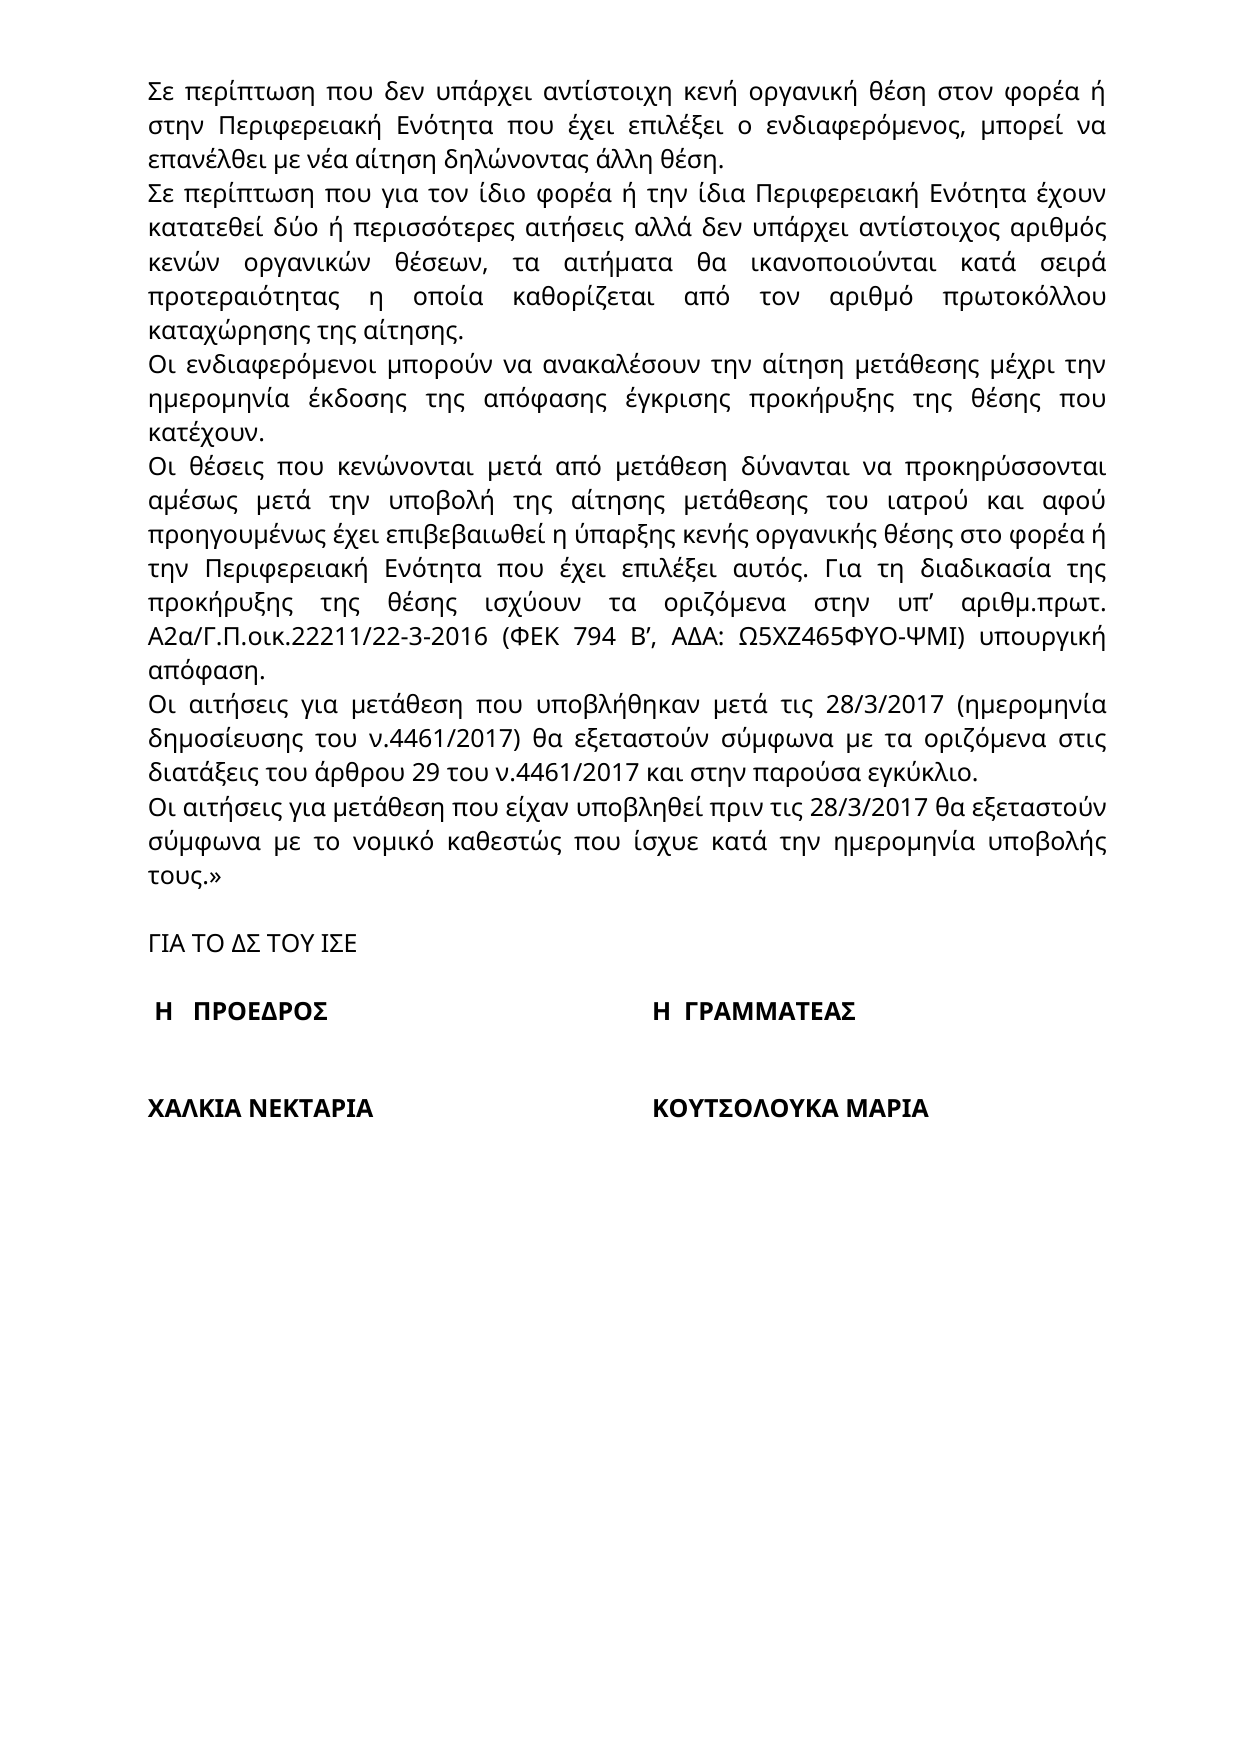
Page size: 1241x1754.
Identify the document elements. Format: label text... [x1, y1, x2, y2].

text Οι ενδιαφερόμενοι μπορούν να ανακαλέσουν την αίτηση μετάθεσης μέχρι την ημερομηνία έκδοσης της απόφασης έγκρισης προκήρυξης της θέσης που κατέχουν. [148, 346, 1107, 448]
text Οι θέσεις που κενώνονται μετά από μετάθεση δύνανται να προκηρύσσονται αμέσως μετά την υποβολή της αίτησης μετάθεσης του ιατρού και αφού προηγουμένως έχει επιβεβαιωθεί η ύπαρξης κενής οργανικής θέσης στο φορέα ή την Περιφερειακή Ενότητα που έχει επιλέξει αυτός. Για τη διαδικασία της προκήρυξης της θέσης ισχύουν τα οριζόμενα στην υπ’ αριθμ.πρωτ. Α2α/Γ.Π.οικ.22211/22-3-2016 (ΦΕΚ 794 Β’, ΑΔΑ: Ω5ΧΖ465ΦΥΟ-ΨΜΙ) υπουργική απόφαση. [148, 448, 1107, 687]
text Σε περίπτωση που για τον ίδιο φορέα ή την ίδια Περιφερειακή Ενότητα έχουν κατατεθεί δύο ή περισσότερες αιτήσεις αλλά δεν υπάρχει αντίστοιχος αριθμός κενών οργανικών θέσεων, τα αιτήματα θα ικανοποιούνται κατά σειρά προτεραιότητας η οποία καθορίζεται από τον αριθμό πρωτοκόλλου καταχώρησης της αίτησης. [148, 176, 1107, 346]
text Οι αιτήσεις για μετάθεση που υποβλήθηκαν μετά τις 28/3/2017 (ημερομηνία δημοσίευσης του ν.4461/2017) θα εξεταστούν σύμφωνα με τα οριζόμενα στις διατάξεις του άρθρου 29 του ν.4461/2017 και στην παρούσα εγκύκλιο. [148, 687, 1107, 789]
text ΧΑΛΚΙΑ ΝΕΚΤΑΡΙΑ ΚΟΥΤΣΟΛΟΥΚΑ ΜΑΡΙΑ [148, 1090, 1107, 1124]
text ΓΙΑ ΤΟ ΔΣ ΤΟΥ ΙΣΕ [148, 925, 1107, 959]
text Η ΠΡΟΕΔΡΟΣ Η ΓΡΑΜΜΑΤΕΑΣ [148, 993, 1107, 1028]
text Σε περίπτωση που δεν υπάρχει αντίστοιχη κενή οργανική θέση στον φορέα ή στην Περιφερειακή Ενότητα που έχει επιλέξει ο ενδιαφερόμενος, μπορεί να επανέλθει με νέα αίτηση δηλώνοντας άλλη θέση. [148, 74, 1107, 176]
text Οι αιτήσεις για μετάθεση που είχαν υποβληθεί πριν τις 28/3/2017 θα εξεταστούν σύμφωνα με το νομικό καθεστώς που ίσχυε κατά την ημερομηνία υποβολής τους.» [148, 789, 1107, 891]
